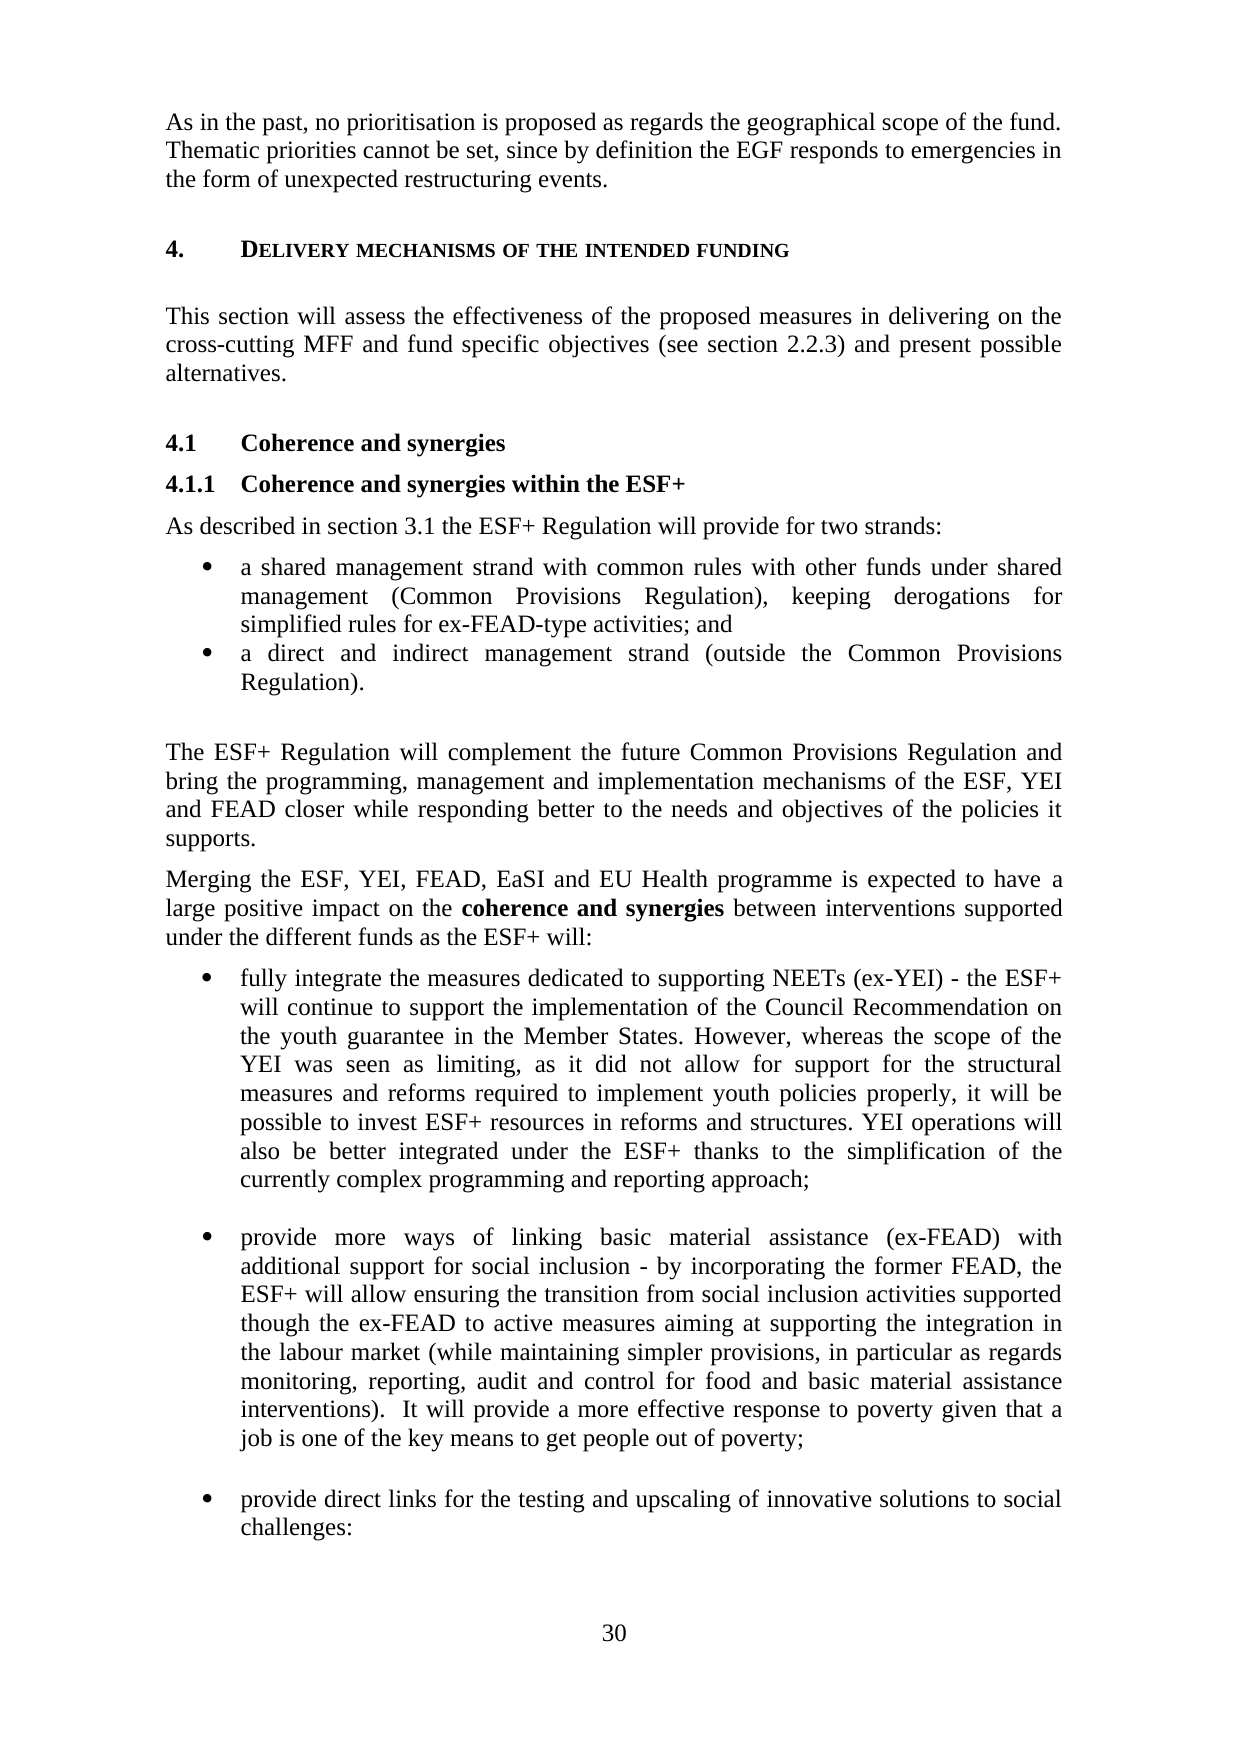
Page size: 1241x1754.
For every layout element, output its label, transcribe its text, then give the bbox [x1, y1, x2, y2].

text 4.1.1 Coherence and synergies within the ESF+ [165, 469, 1063, 498]
list provide direct links for the testing and upscaling of innovative solutions to social challenges: [203, 1484, 1063, 1541]
list a direct and indirect management strand (outside the Common Provisions Regulation). [203, 638, 1063, 696]
subtitle 4. Delivery mechanisms of the intended funding [165, 234, 1063, 263]
text The ESF+ Regulation will complement the future Common Provisions Regulation and bring the programming, management and implementation mechanisms of the ESF, YEI and FEAD closer while responding better to the needs and objectives of the policies it supports. [165, 737, 1063, 852]
text Merging the ESF, YEI, FEAD, EaSI and EU Health programme is expected to have a large positive impact on the coherence and synergies between interventions supported under the different funds as the ESF+ will: [165, 864, 1063, 951]
text 4.1 Coherence and synergies [165, 428, 1063, 457]
text This section will assess the effectiveness of the proposed measures in delivering on the cross-cutting MFF and fund specific objectives (see section 2.2.3) and present possible alternatives. [165, 301, 1063, 387]
list a shared management strand with common rules with other funds under shared management (Common Provisions Regulation), keeping derogations for simplified rules for ex-FEAD-type activities; and [203, 552, 1063, 638]
text As in the past, no prioritisation is proposed as regards the geographical scope of the fund. Thematic priorities cannot be set, since by definition the EGF responds to emergencies in the form of unexpected restructuring events. [165, 107, 1063, 193]
text As described in section 3.1 the ESF+ Regulation will provide for two strands: [165, 511, 1063, 539]
list fully integrate the measures dedicated to supporting NEETs (ex-YEI) - the ESF+ will continue to support the implementation of the Council Recommendation on the youth guarantee in the Member States. However, whereas the scope of the YEI was seen as limiting, as it did not allow for support for the structural measures and reforms required to implement youth policies properly, it will be possible to invest ESF+ resources in reforms and structures. YEI operations will also be better integrated under the ESF+ thanks to the simplification of the currently complex programming and reporting approach; [202, 963, 1063, 1193]
list provide more ways of linking basic material assistance (ex-FEAD) with additional support for social inclusion - by incorporating the former FEAD, the ESF+ will allow ensuring the transition from social inclusion activities supported though the ex-FEAD to active measures aiming at supporting the integration in the labour market (while maintaining simpler provisions, in particular as regards monitoring, reporting, audit and control for food and basic material assistance interventions). It will provide a more effective response to poverty given that a job is one of the key means to get people out of poverty; [203, 1222, 1063, 1452]
